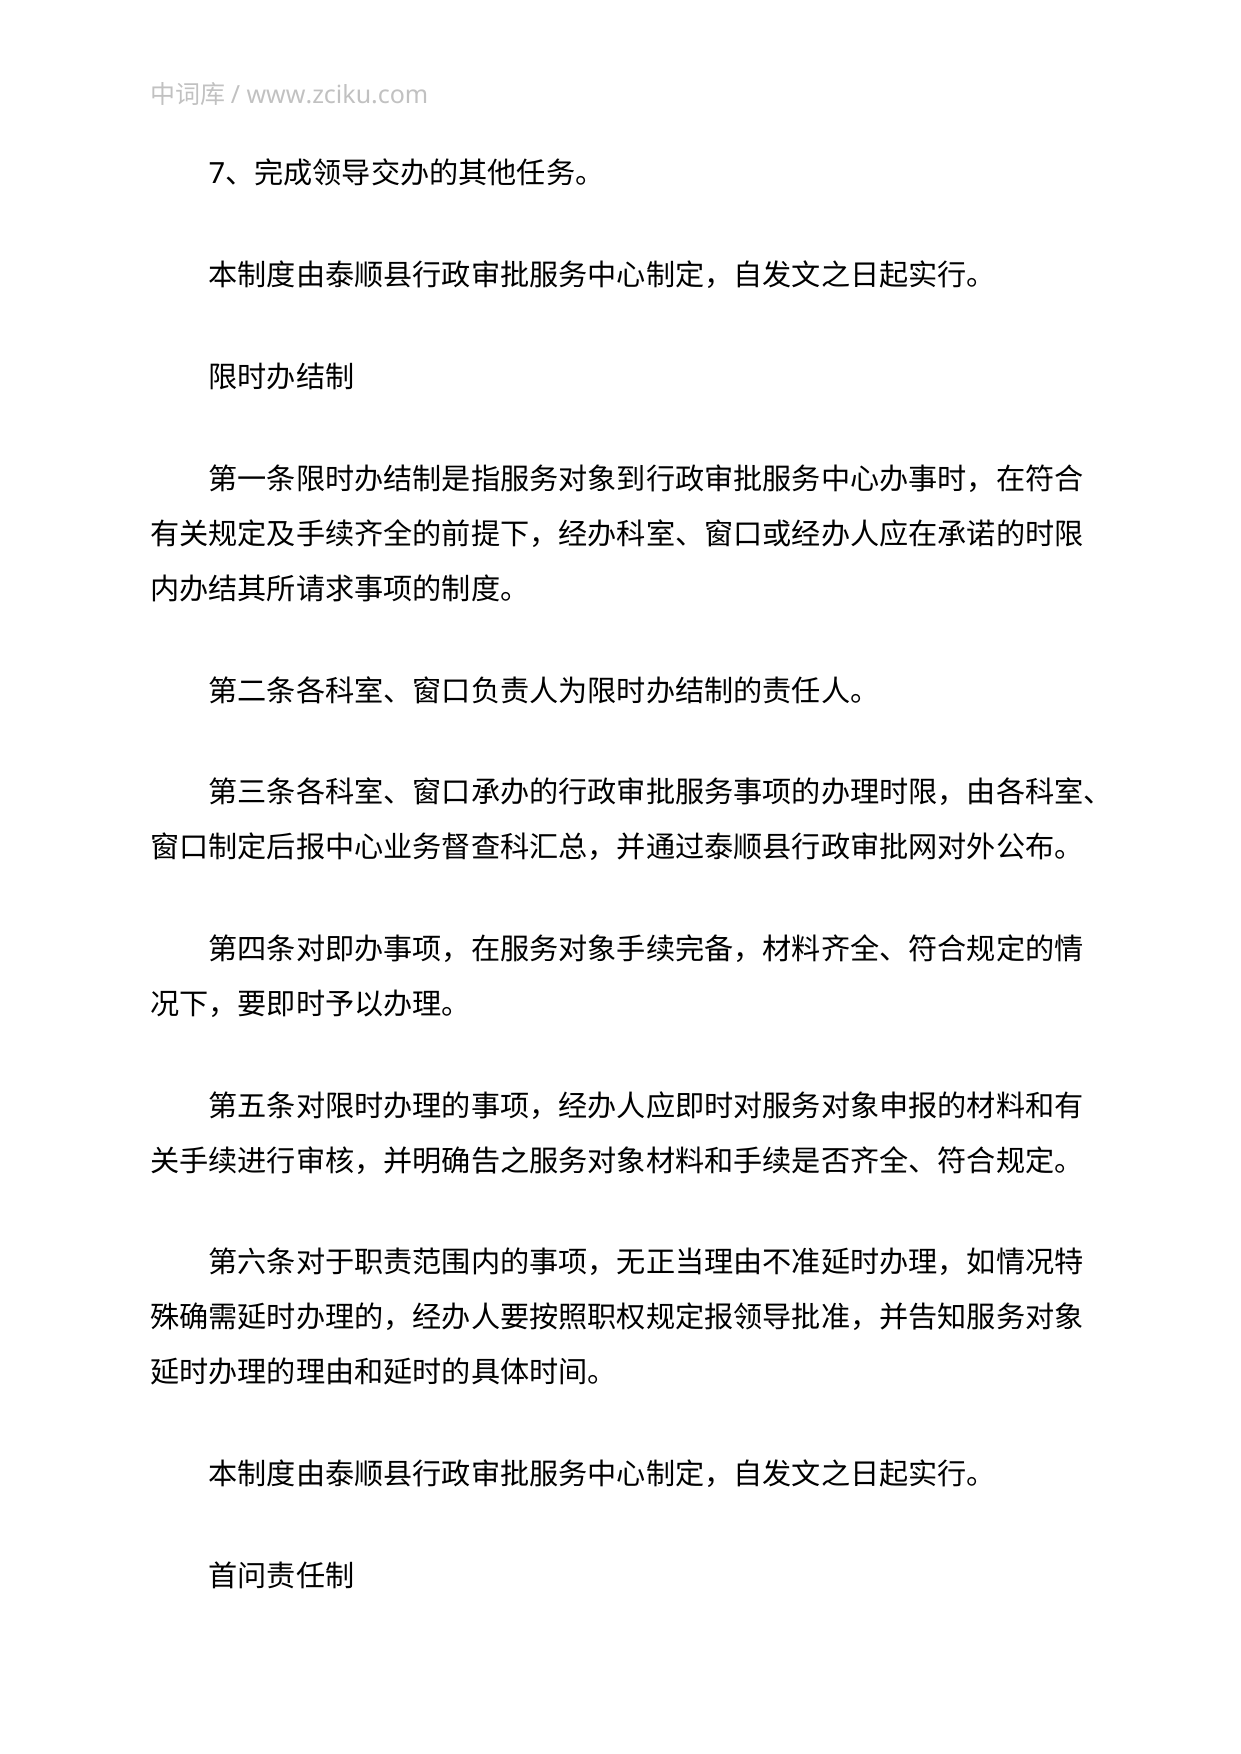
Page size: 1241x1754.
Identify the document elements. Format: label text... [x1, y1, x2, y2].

text 第六条对于职责范围内的事项，无正当理由不准延时办理，如情况特殊确需延时办理的，经办人要按照职权规定报领导批准，并告知服务对象延时办理的理由和延时的具体时间。 [150, 1239, 1090, 1391]
text 第一条限时办结制是指服务对象到行政审批服务中心办事时，在符合有关规定及手续齐全的前提下，经办科室、窗口或经办人应在承诺的时限内办结其所请求事项的制度。 [150, 456, 1090, 608]
text 本制度由泰顺县行政审批服务中心制定，自发文之日起实行。 [150, 1450, 1090, 1493]
text 第三条各科室、窗口承办的行政审批服务事项的办理时限，由各科室、窗口制定后报中心业务督查科汇总，并通过泰顺县行政审批网对外公布。 [150, 769, 1090, 866]
text 第五条对限时办理的事项，经办人应即时对服务对象申报的材料和有关手续进行审核，并明确告之服务对象材料和手续是否齐全、符合规定。 [150, 1082, 1090, 1179]
text 第二条各科室、窗口负责人为限时办结制的责任人。 [150, 667, 1090, 709]
text 7、完成领导交办的其他任务。 [150, 150, 1090, 192]
text 第四条对即办事项，在服务对象手续完备，材料齐全、符合规定的情况下，要即时予以办理。 [150, 926, 1090, 1023]
text 限时办结制 [150, 354, 1090, 396]
text 本制度由泰顺县行政审批服务中心制定，自发文之日起实行。 [150, 252, 1090, 294]
text 首问责任制 [150, 1552, 1090, 1594]
